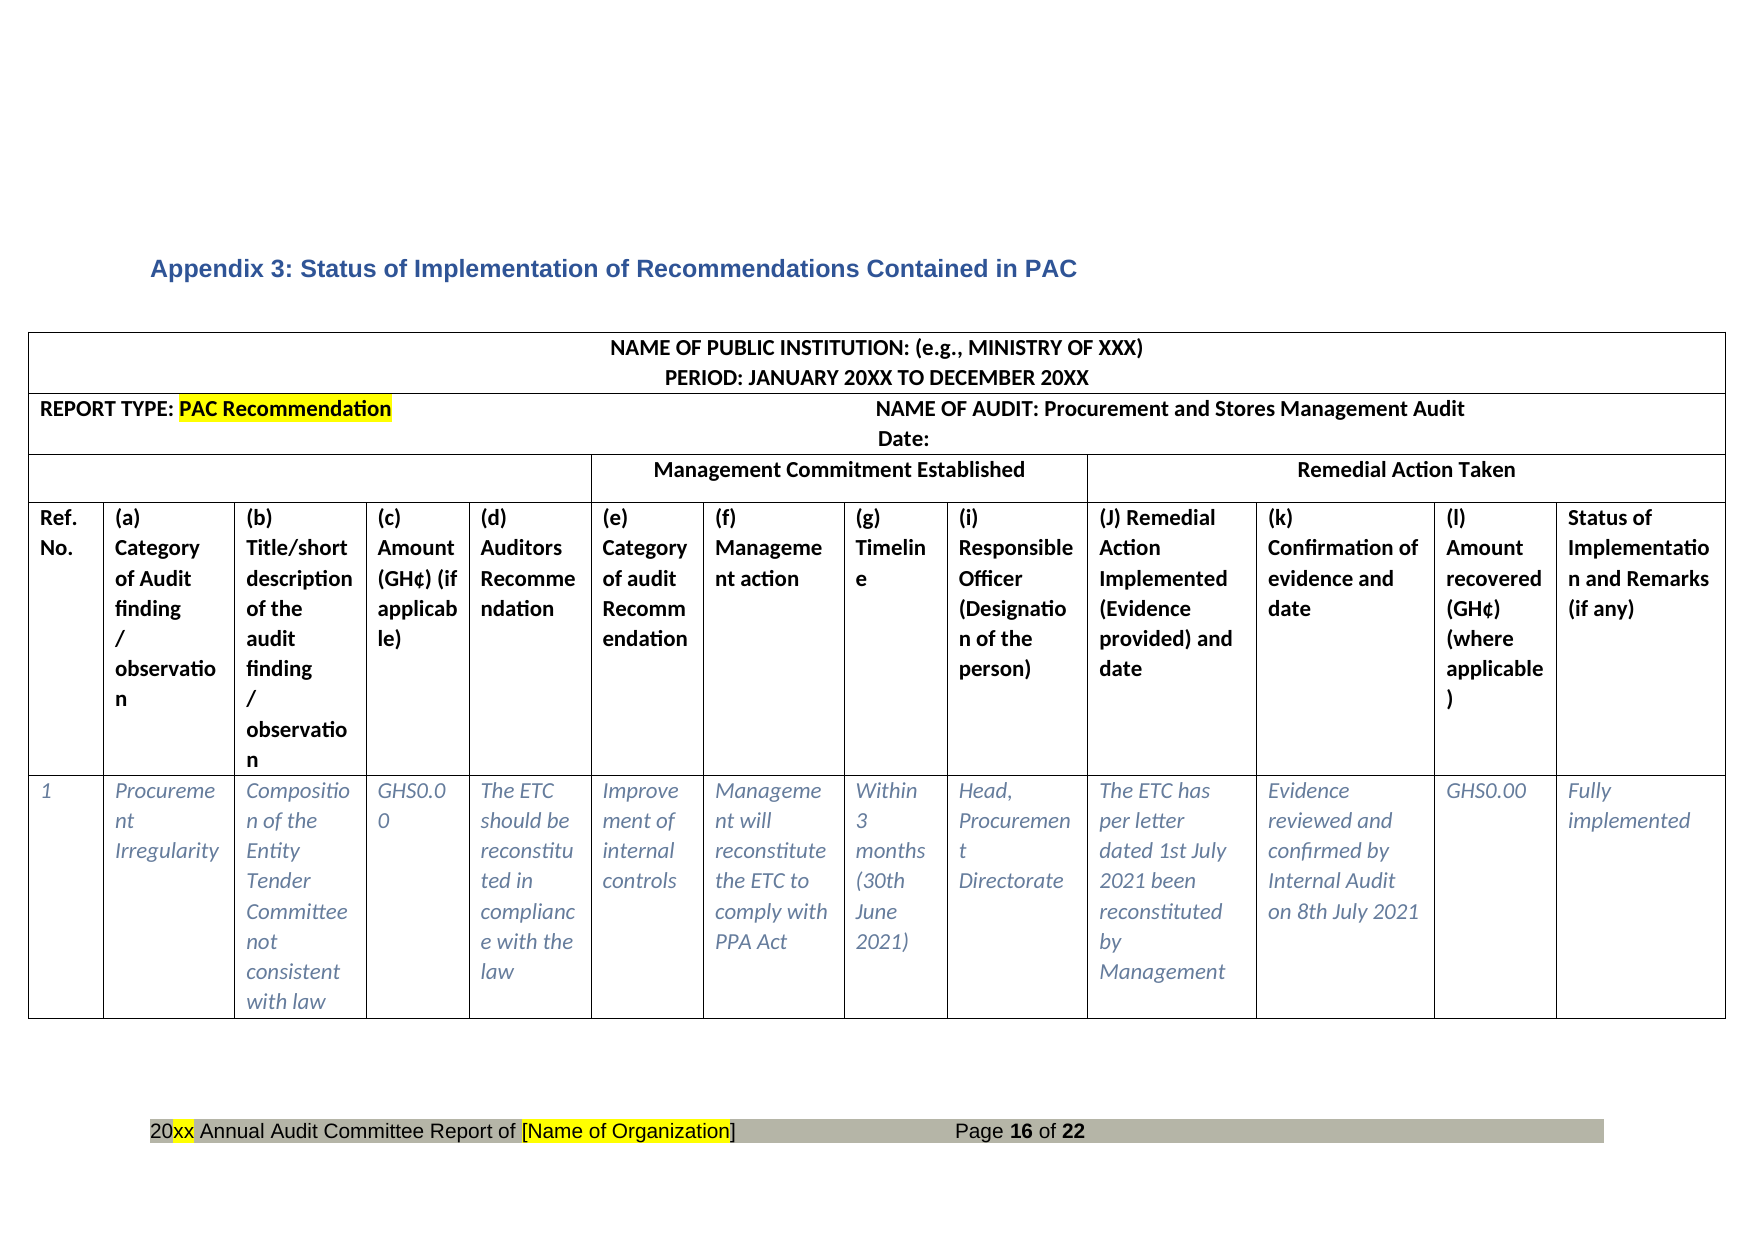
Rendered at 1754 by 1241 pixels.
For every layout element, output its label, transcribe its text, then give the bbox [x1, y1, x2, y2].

table_header NAME OF PUBLIC INSTITUTION: (e.g., MINISTRY OF XXX) PERIOD: JANUARY 20XX TO DECEMBER 20XX [29, 333, 1725, 393]
table_cell The ETC should be reconstituted in compliance with the law [470, 776, 591, 1018]
table_cell 1 [29, 776, 103, 1018]
table_cell Management Commitment Established [592, 455, 1087, 502]
table_cell Ref. No. [29, 503, 103, 775]
table_cell Procurement Irregularity [104, 776, 234, 1018]
table_cell REPORT TYPE: PAC Recommendation NAME OF AUDIT: Procurement and Stores Management Audit Date: [29, 394, 1725, 454]
table_cell Within 3 months (30th June 2021) [845, 776, 947, 1018]
table_cell (J) Remedial Action Implemented (Evidence provided) and date [1088, 503, 1256, 775]
table_cell (i) Responsible Officer (Designation of the person) [948, 503, 1087, 775]
table_cell (b) Title/short description of the audit finding /observation [235, 503, 366, 775]
subtitle Appendix 3: Status of Implementation of Recommendations Contained in PAC [150, 254, 1604, 282]
table_cell Management will reconstitute the ETC to comply with PPA Act [704, 776, 844, 1018]
table_cell (d) Auditors Recommendation [470, 503, 591, 775]
table_cell GHS0.00 [1435, 776, 1556, 1018]
table_cell (e) Category of audit Recommendation [592, 503, 703, 775]
table_cell (l) Amount recovered (GH¢) (where applicable) [1435, 503, 1556, 775]
table_cell (a) Category of Audit finding /observation [104, 503, 234, 775]
table_cell GHS0.00 [367, 776, 469, 1018]
table_cell (g) Timeline [845, 503, 947, 775]
table_cell [29, 455, 591, 502]
table_cell Status of Implementation and Remarks (if any) [1557, 503, 1725, 775]
table_cell Remedial Action Taken [1088, 455, 1725, 502]
table_cell (f) Management action [704, 503, 844, 775]
table_cell Evidence reviewed and confirmed by Internal Audit on 8th July 2021 [1257, 776, 1434, 1018]
table_cell (c) Amount (GH¢) (if applicable) [367, 503, 469, 775]
table_cell Fully implemented [1557, 776, 1725, 1018]
table_cell Composition of the Entity Tender Committee not consistent with law [235, 776, 366, 1018]
table_cell Improvement of internal controls [592, 776, 703, 1018]
table_cell (k) Confirmation of evidence and date [1257, 503, 1434, 775]
table_cell The ETC has per letter dated 1st July 2021 been reconstituted by Management [1088, 776, 1256, 1018]
table_cell Head, Procurement Directorate [948, 776, 1087, 1018]
